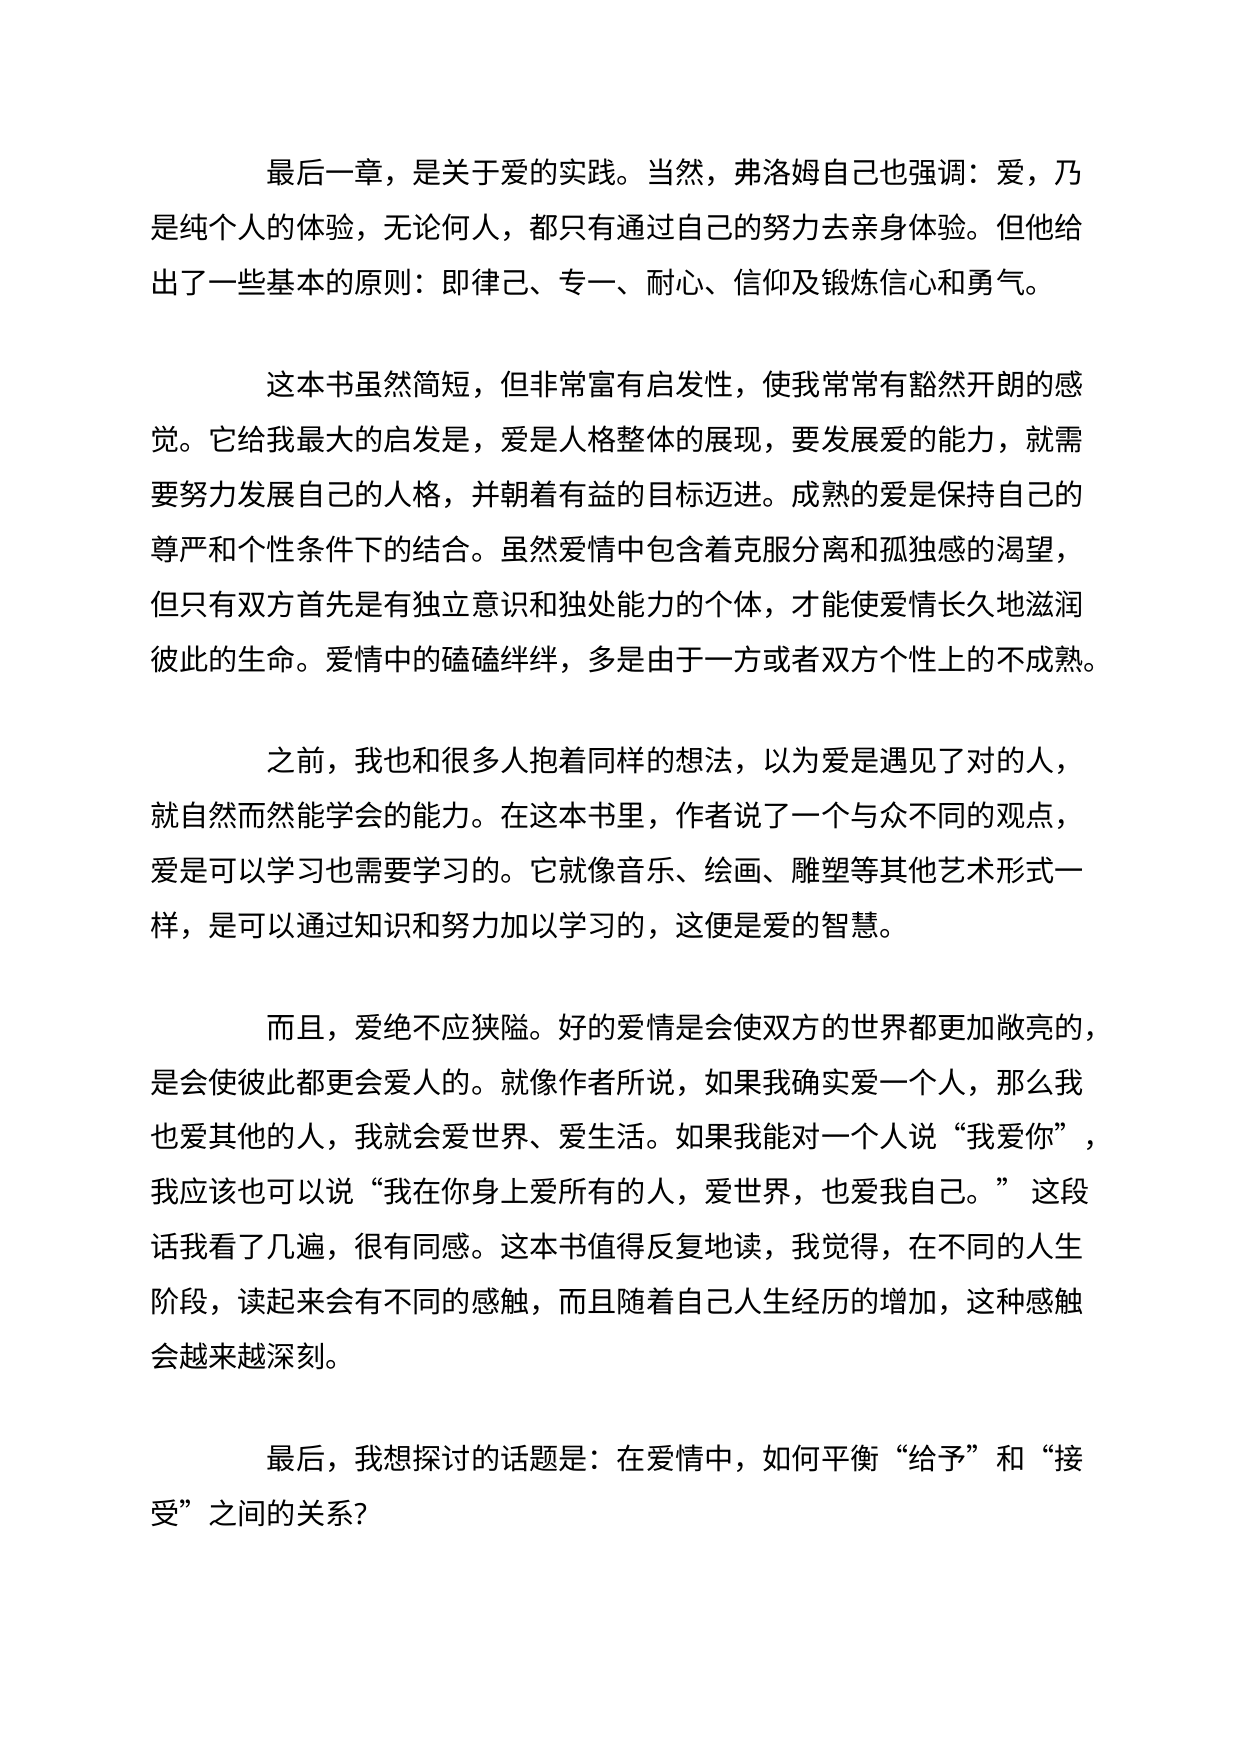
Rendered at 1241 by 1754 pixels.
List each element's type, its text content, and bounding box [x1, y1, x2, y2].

text 最后，我想探讨的话题是：在爱情中，如何平衡“给予”和“接受”之间的关系? [150, 1435, 1090, 1533]
text 之前，我也和很多人抱着同样的想法，以为爱是遇见了对的人，就自然而然能学会的能力。在这本书里，作者说了一个与众不同的观点，爱是可以学习也需要学习的。它就像音乐、绘画、雕塑等其他艺术形式一样，是可以通过知识和努力加以学习的，这便是爱的智慧。 [150, 738, 1090, 945]
text 最后一章，是关于爱的实践。当然，弗洛姆自己也强调：爱，乃是纯个人的体验，无论何人，都只有通过自己的努力去亲身体验。但他给出了一些基本的原则：即律己、专一、耐心、信仰及锻炼信心和勇气。 [150, 150, 1090, 302]
text 这本书虽然简短，但非常富有启发性，使我常常有豁然开朗的感觉。它给我最大的启发是，爱是人格整体的展现，要发展爱的能力，就需要努力发展自己的人格，并朝着有益的目标迈进。成熟的爱是保持自己的尊严和个性条件下的结合。虽然爱情中包含着克服分离和孤独感的渴望，但只有双方首先是有独立意识和独处能力的个体，才能使爱情长久地滋润彼此的生命。爱情中的磕磕绊绊，多是由于一方或者双方个性上的不成熟。 [150, 362, 1090, 678]
text 而且，爱绝不应狭隘。好的爱情是会使双方的世界都更加敞亮的，是会使彼此都更会爱人的。就像作者所说，如果我确实爱一个人，那么我也爱其他的人，我就会爱世界、爱生活。如果我能对一个人说“我爱你”，我应该也可以说“我在你身上爱所有的人，爱世界，也爱我自己。” 这段话我看了几遍，很有同感。这本书值得反复地读，我觉得，在不同的人生阶段，读起来会有不同的感触，而且随着自己人生经历的增加，这种感触会越来越深刻。 [150, 1004, 1090, 1376]
